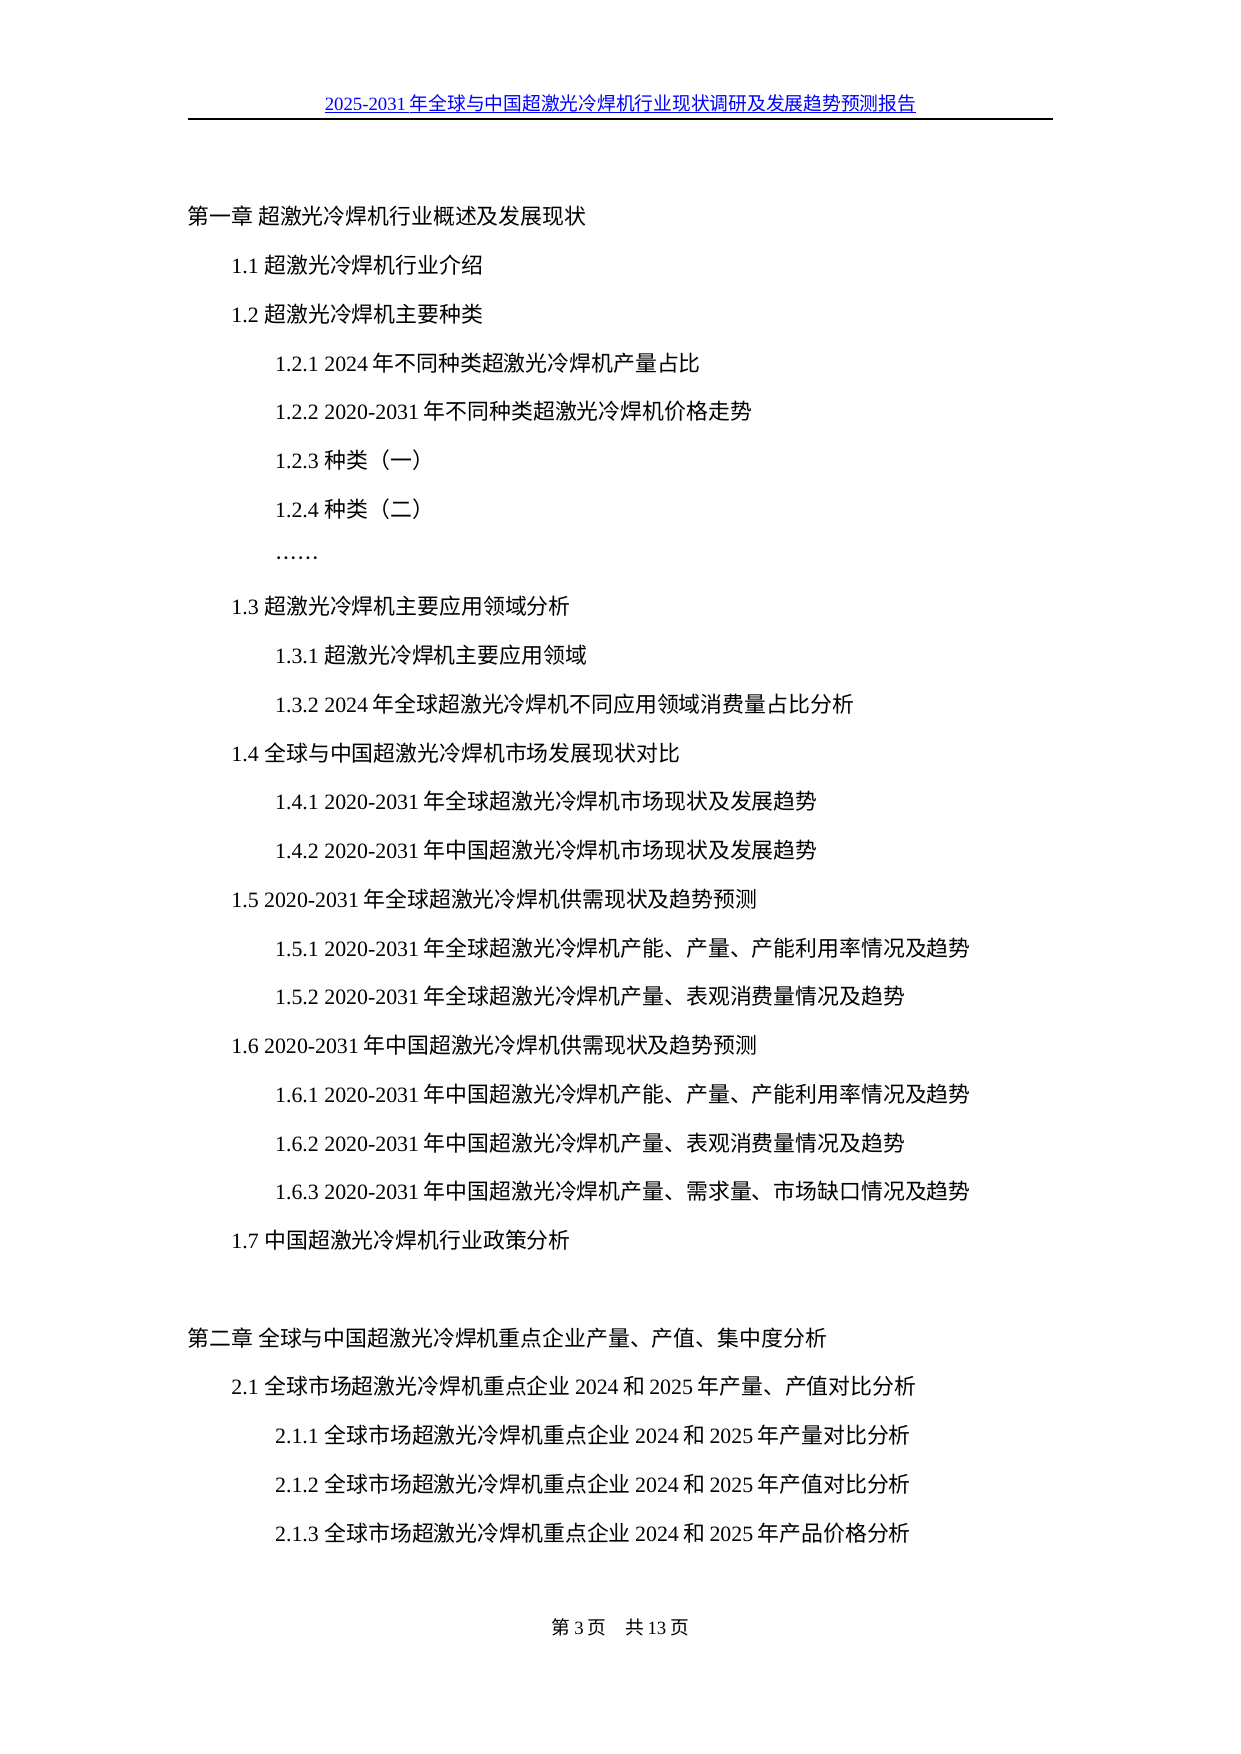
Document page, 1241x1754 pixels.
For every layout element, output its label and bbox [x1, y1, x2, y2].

text [187, 150, 1053, 1548]
